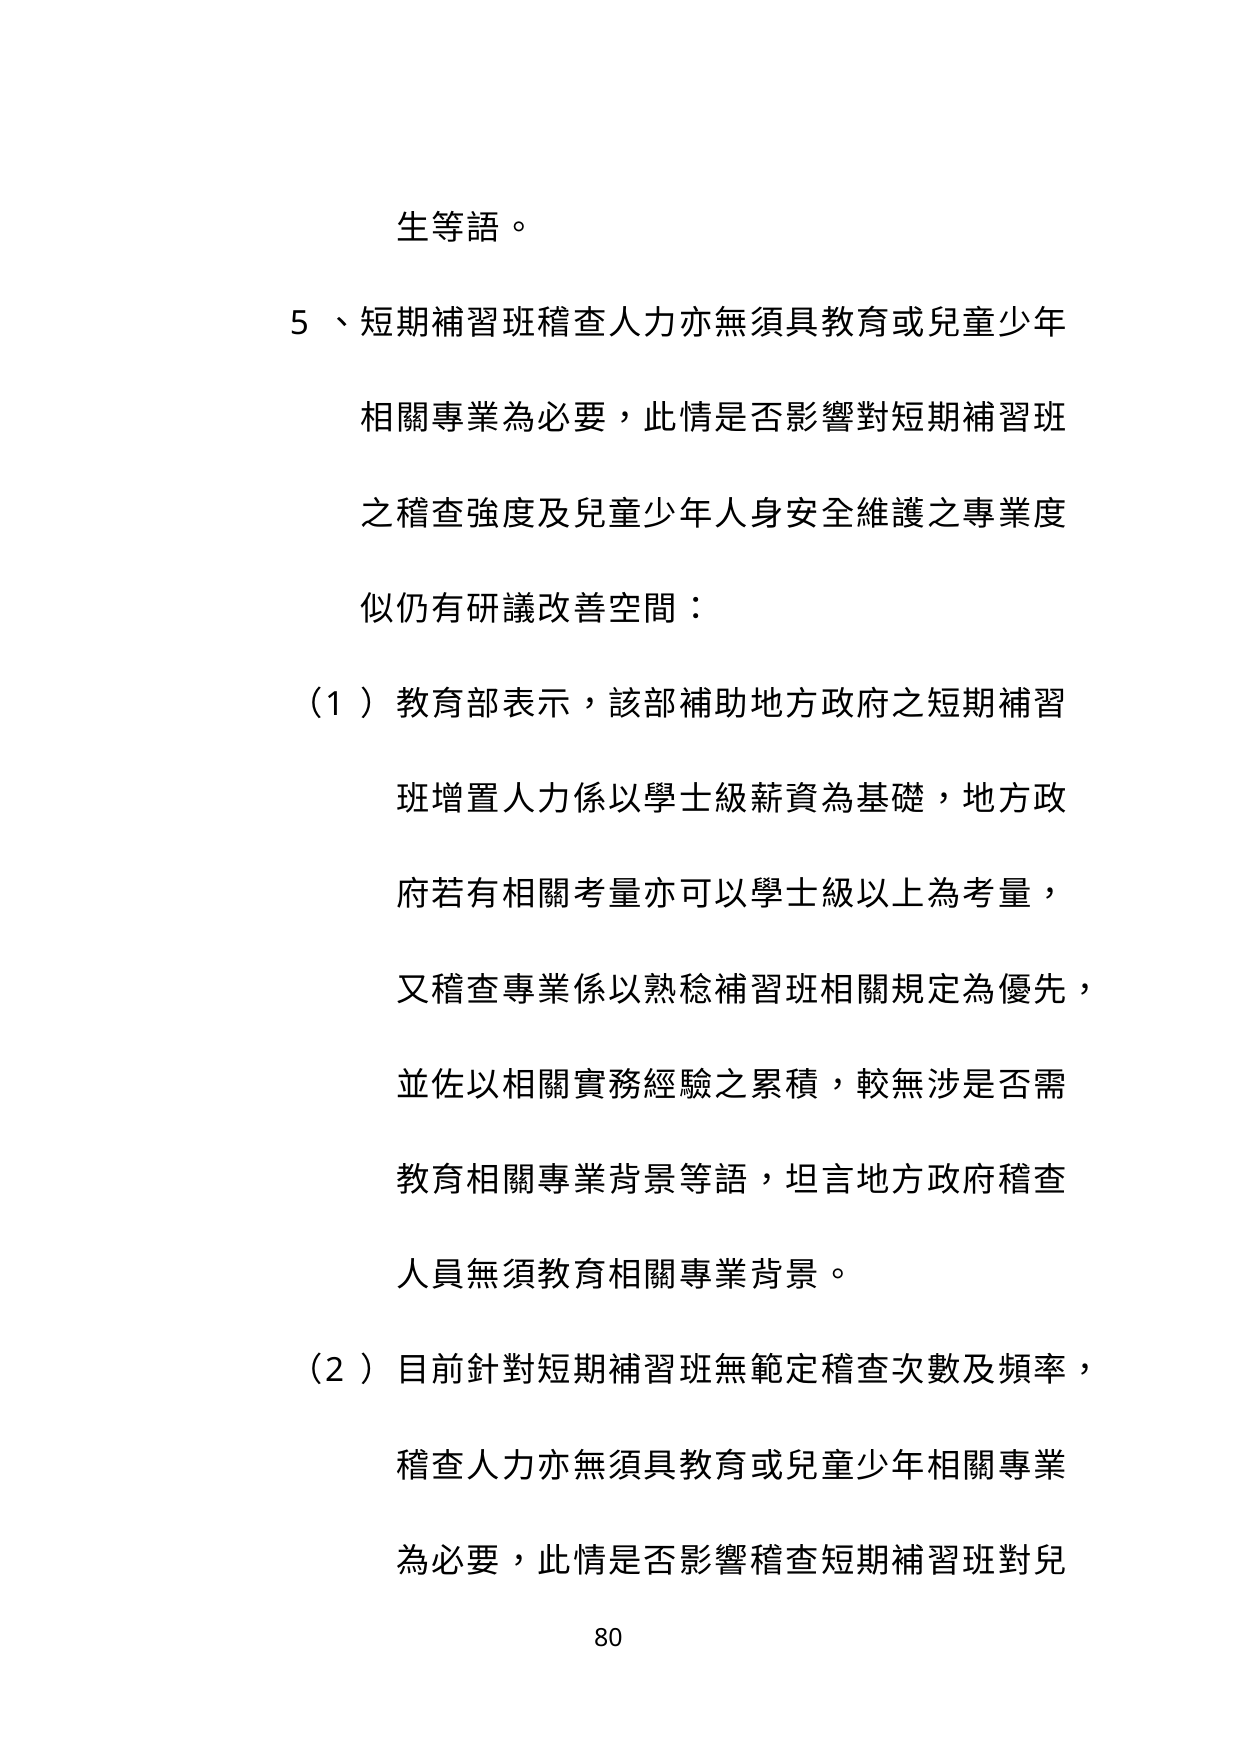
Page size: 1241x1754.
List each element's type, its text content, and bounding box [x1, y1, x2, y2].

subtitle 目前針對短期補習班無範定稽查次數及頻率，稽查人力亦無須具教育或兒童少年相關專業為必要，此情是否影響稽查短期補習班對兒童少年人身安全維護之專業度，似仍有研議改善空間。 [272, 1320, 1069, 1605]
subtitle 短期補習班稽查人力亦無須具教育或兒童少年相關專業為必要，此情是否影響對短期補習班之稽查強度及兒童少年人身安全維護之專業度，似仍有研議改善空間： [272, 272, 1069, 653]
subtitle 教育部表示，該部補助地方政府之短期補習班增置人力係以學士級薪資為基礎，地方政府若有相關考量亦可以學士級以上為考量，又稽查專業係以熟稔補習班相關規定為優先，並佐以相關實務經驗之累積，較無涉是否需教育相關專業背景等語，坦言地方政府稽查人員無須教育相關專業背景。 [272, 653, 1069, 1320]
